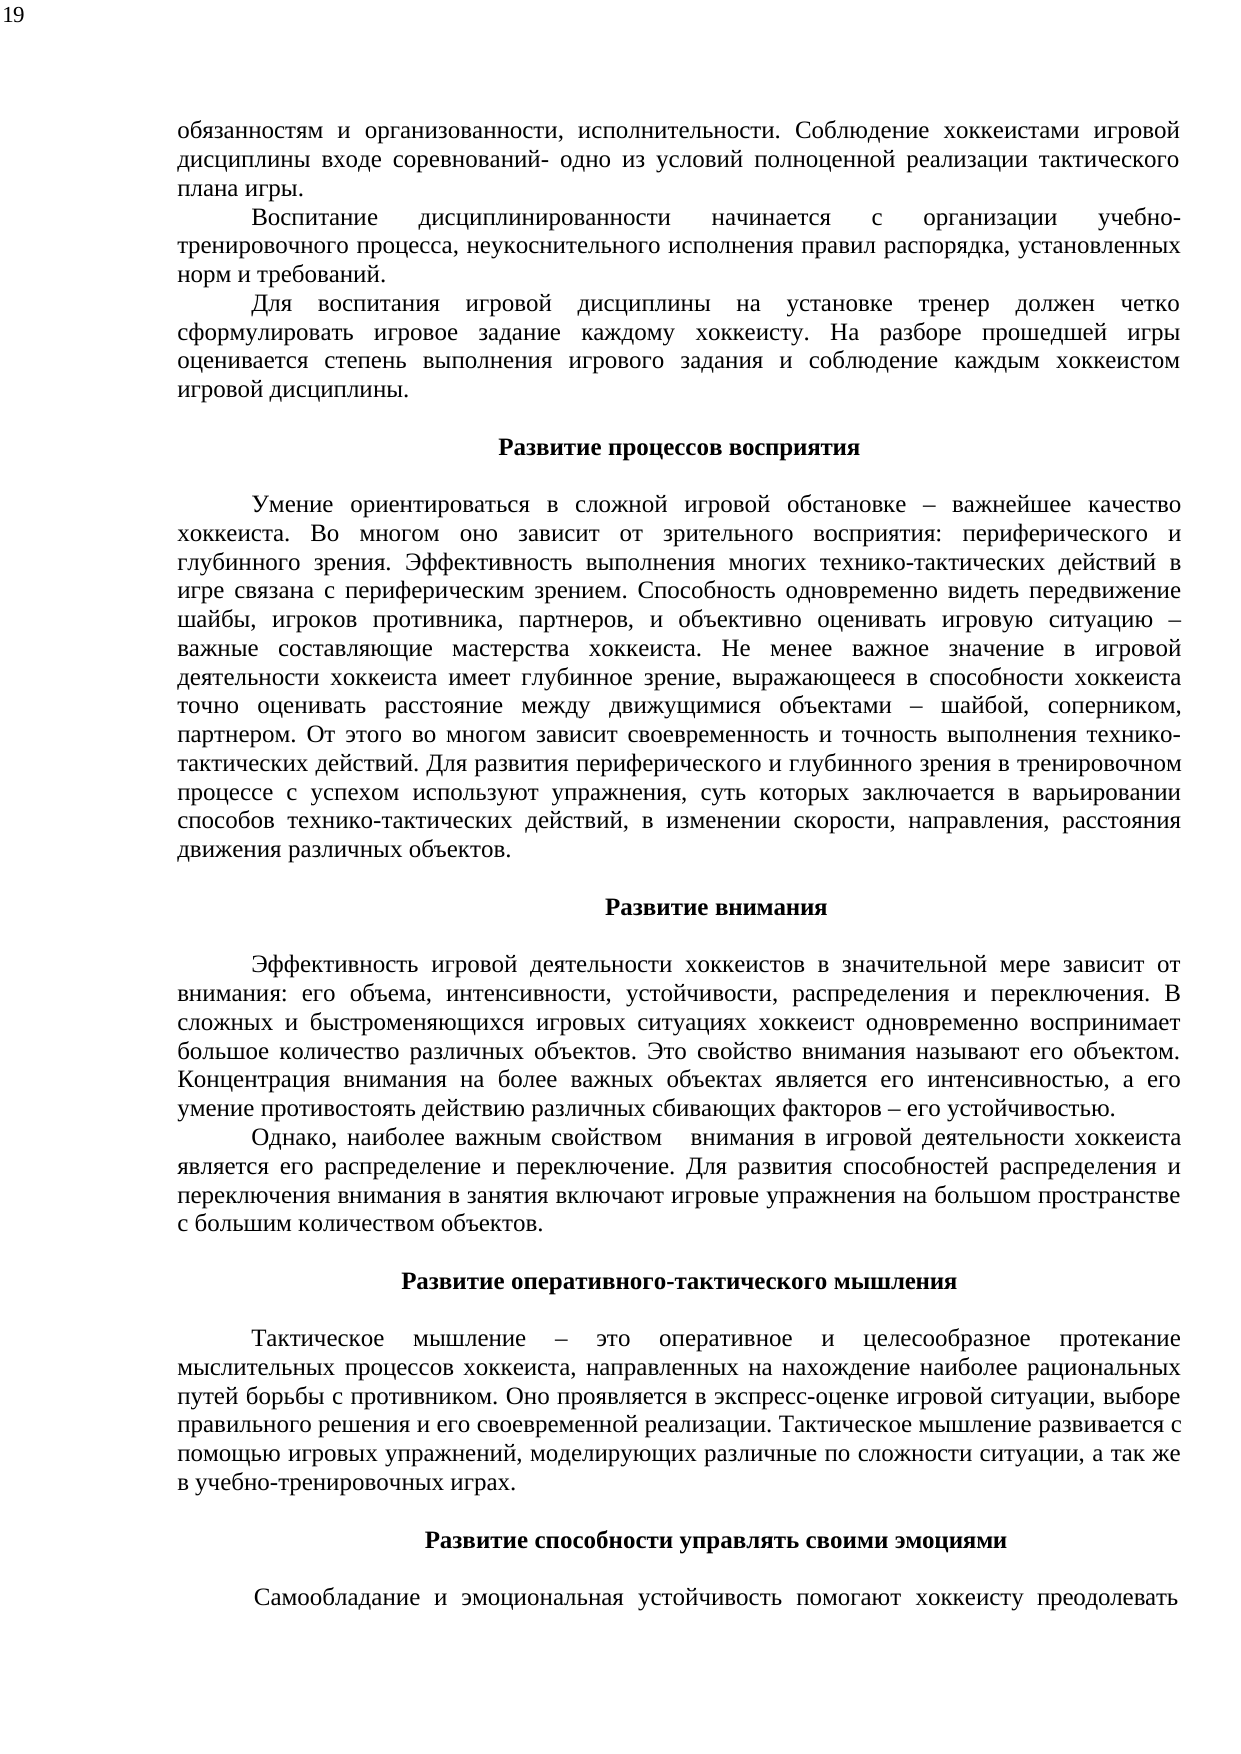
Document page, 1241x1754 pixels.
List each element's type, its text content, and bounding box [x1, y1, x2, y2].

text Развитие оперативного-тактического мышления [156, 1266, 1203, 1295]
text Развитие способности управлять своими эмоциями [230, 1525, 1202, 1554]
text Самообладание и эмоциональная устойчивость помогают хоккеисту преодолевать [230, 1582, 1202, 1611]
text Умение ориентироваться в сложной игровой обстановке – важнейшее качество хоккеиста. Во многом оно зависит от зрительного восприятия: периферического и глубинного зрения. Эффективность выполнения многих технико-тактических действий в игре связана с периферическим зрением. Способность одновременно видеть передвижение шайбы, игроков противника, партнеров, и объективно оценивать игровую ситуацию – важные составляющие мастерства хоккеиста. Не менее важное значение в игровой деятельности хоккеиста имеет глубинное зрение, выражающееся в способности хоккеиста точно оценивать расстояние между движущимися объектами – шайбой, соперником, партнером. От этого во многом зависит своевременность и точность выполнения технико- тактических действий. Для развития периферического и глубинного зрения в тренировочном процессе с успехом используют упражнения, суть которых заключается в варьировании способов технико-тактических действий, в изменении скорости, направления, расстояния движения различных объектов. [177, 489, 1182, 863]
text Однако, наиболее важным свойством внимания в игровой деятельности хоккеиста является его распределение и переключение. Для развития способностей распределения и переключения внимания в занятия включают игровые упражнения на большом пространстве с большим количеством объектов. [177, 1122, 1182, 1237]
text Развитие внимания [230, 892, 1202, 921]
text Воспитание дисциплинированности начинается с организации учебно- тренировочного процесса, неукоснительного исполнения правил распорядка, установленных норм и требований. [177, 202, 1182, 288]
text Развитие процессов восприятия [156, 432, 1203, 461]
text Тактическое мышление – это оперативное и целесообразное протекание мыслительных процессов хоккеиста, направленных на нахождение наиболее рациональных путей борьбы с противником. Оно проявляется в экспресс-оценке игровой ситуации, выборе правильного решения и его своевременной реализации. Тактическое мышление развивается с помощью игровых упражнений, моделирующих различные по сложности ситуации, а так же в учебно-тренировочных играх. [177, 1323, 1182, 1496]
text Эффективность игровой деятельности хоккеистов в значительной мере зависит от внимания: его объема, интенсивности, устойчивости, распределения и переключения. В сложных и быстроменяющихся игровых ситуациях хоккеист одновременно воспринимает большое количество различных объектов. Это свойство внимания называют его объектом. Концентрация внимания на более важных объектах является его интенсивностью, а его умение противостоять действию различных сбивающих факторов – его устойчивостью. [177, 949, 1182, 1122]
text Для воспитания игровой дисциплины на установке тренер должен четко сформулировать игровое задание каждому хоккеисту. На разборе прошедшей игры оценивается степень выполнения игрового задания и соблюдение каждым хоккеистом игровой дисциплины. [177, 288, 1181, 403]
text обязанностям и организованности, исполнительности. Соблюдение хоккеистами игровой дисциплины входе соревнований- одно из условий полноценной реализации тактического плана игры. [177, 115, 1181, 201]
